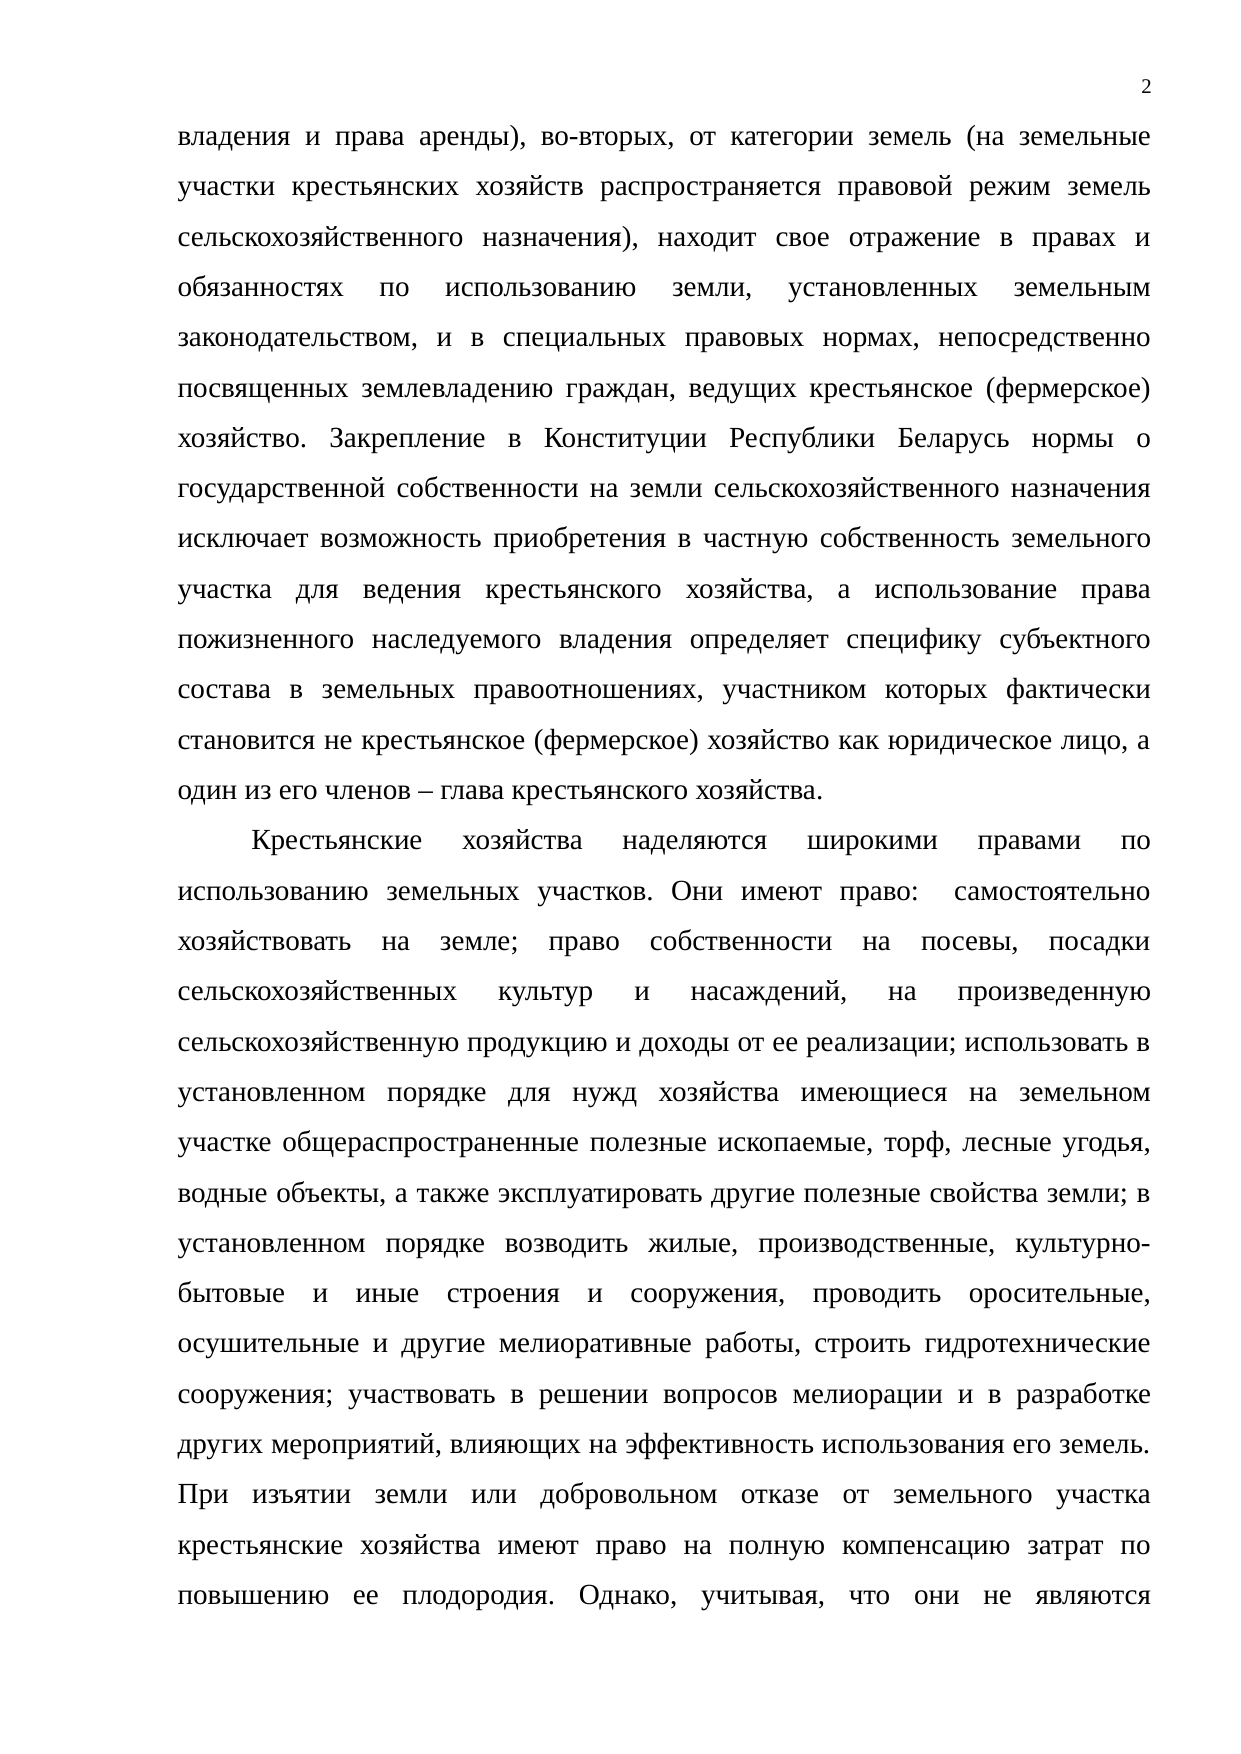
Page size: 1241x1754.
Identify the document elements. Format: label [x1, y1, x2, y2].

text [177, 118, 1152, 806]
text [177, 822, 1152, 1611]
